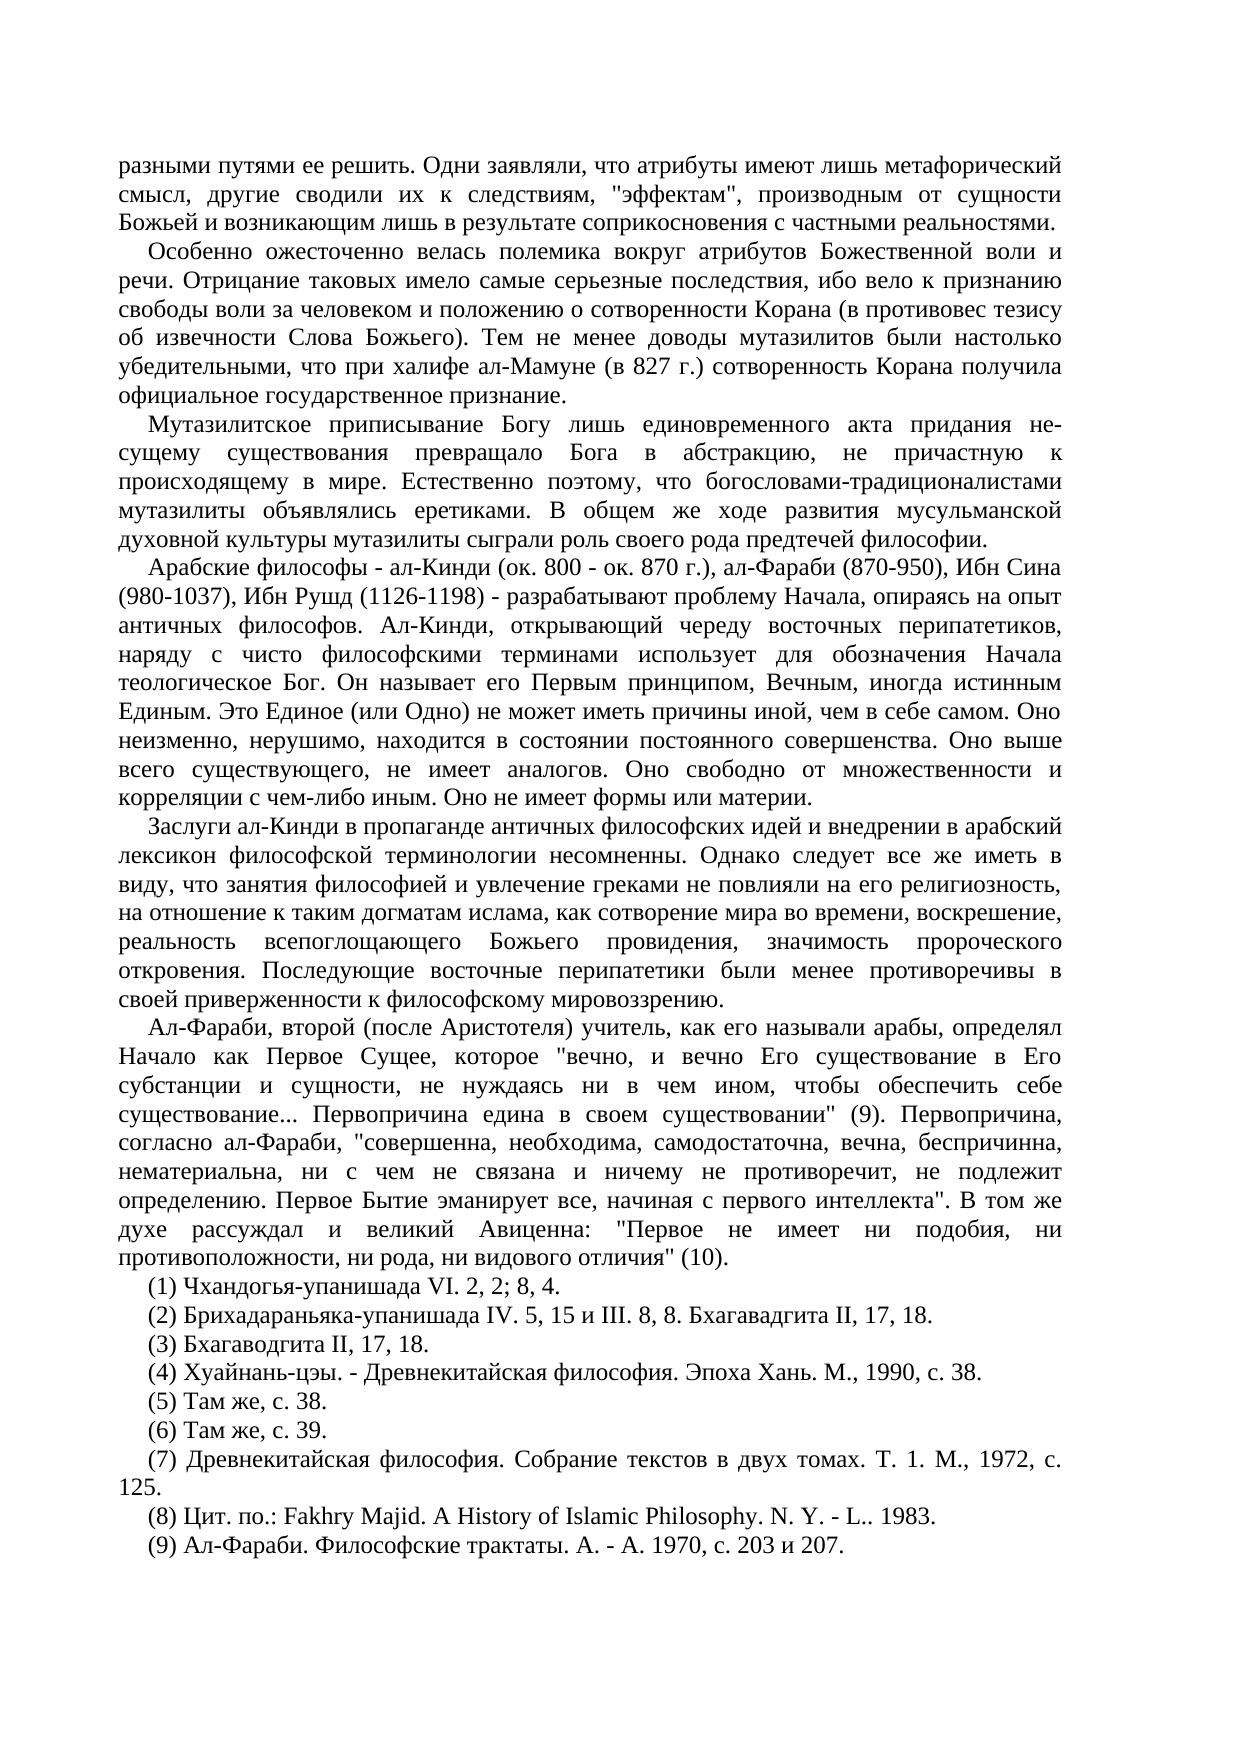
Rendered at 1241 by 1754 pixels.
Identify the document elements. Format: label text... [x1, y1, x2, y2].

text (5) Там же, с. 38. [118, 1386, 1063, 1415]
text Особенно ожесточенно велась полемика вокруг атрибутов Божественной воли и речи. Отрицание таковых имело самые серьезные последствия, ибо вело к признанию свободы воли за человеком и положению о сотворенности Корана (в противовес тезису об извечности Слова Божьего). Тем не менее доводы мутазилитов были настолько убедительными, что при халифе ал-Мамуне (в 827 г.) сотворенность Корана получила официальное государственное признание. [118, 236, 1063, 409]
text Заслуги ал-Кинди в пропаганде античных философских идей и внедрении в арабский лексикон философской терминологии несомненны. Однако следует все же иметь в виду, что занятия философией и увлечение греками не повлияли на его религиозность, на отношение к таким догматам ислама, как сотворение мира во времени, воскрешение, реальность всепоглощающего Божьего провидения, значимость пророческого откровения. Последующие восточные перипатетики были менее противоречивы в своей приверженности к философскому мировоззрению. [118, 811, 1063, 1012]
text (3) Бхагаводгита II, 17, 18. [118, 1329, 1063, 1357]
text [118, 150, 1063, 236]
text Арабские философы - ал-Кинди (ок. 800 - ок. 870 г.), ал-Фараби (870-950), Ибн Сина (980-1037), Ибн Рушд (1126-1198) - разрабатывают проблему Начала, опираясь на опыт античных философов. Ал-Кинди, открывающий череду восточных перипатетиков, наряду с чисто философскими терминами использует для обозначения Начала теологическое Бог. Он называет его Первым принципом, Вечным, иногда истинным Единым. Это Единое (или Одно) не может иметь причины иной, чем в себе самом. Оно неизменно, нерушимо, находится в состоянии постоянного совершенства. Оно выше всего существующего, не имеет аналогов. Оно свободно от множественности и корреляции с чем-либо иным. Оно не имеет формы или материи. [118, 552, 1063, 811]
text Ал-Фараби, второй (после Аристотеля) учитель, как его называли арабы, определял Начало как Первое Сущее, которое "вечно, и вечно Его существование в Его субстанции и сущности, не нуждаясь ни в чем ином, чтобы обеспечить себе существование... Первопричина едина в своем существовании" (9). Первопричина, согласно ал-Фараби, "совершенна, необходима, самодостаточна, вечна, беспричинна, нематериальна, ни с чем не связана и ничему не противоречит, не подлежит определению. Первое Бытие эманирует все, начиная с первого интеллекта". В том же духе рассуждал и великий Авиценна: "Первое не имеет ни подобия, ни противоположности, ни рода, ни видового отличия" (10). [118, 1012, 1063, 1271]
text (6) Там же, с. 39. [118, 1415, 1063, 1444]
text (9) Ал-Фараби. Философские трактаты. А. - А. 1970, с. 203 и 207. [118, 1530, 1063, 1559]
text (1) Чхандогья-упанишада VI. 2, 2; 8, 4. [118, 1271, 1063, 1300]
text (7) Древнекитайская философия. Собрание текстов в двух томах. Т. 1. М., 1972, с. 125. [118, 1444, 1063, 1501]
text (2) Брихадараньяка-упанишада IV. 5, 15 и III. 8, 8. Бхагавадгита II, 17, 18. [118, 1300, 1063, 1329]
text Мутазилитское приписывание Богу лишь единовременного акта придания не-сущему существования превращало Бога в абстракцию, не причастную к происходящему в мире. Естественно поэтому, что богословами-традиционалистами мутазилиты объявлялись еретиками. В общем же ходе развития мусульманской духовной культуры мутазилиты сыграли роль своего рода предтечей философии. [118, 409, 1063, 552]
text (4) Хуайнань-цэы. - Древнекитайская философия. Эпоха Хань. М., 1990, с. 38. [118, 1357, 1063, 1386]
text (8) Цит. по.: Fakhry Majid. A History of Islamic Philosophy. N. Y. - L.. 1983. [118, 1501, 1063, 1530]
